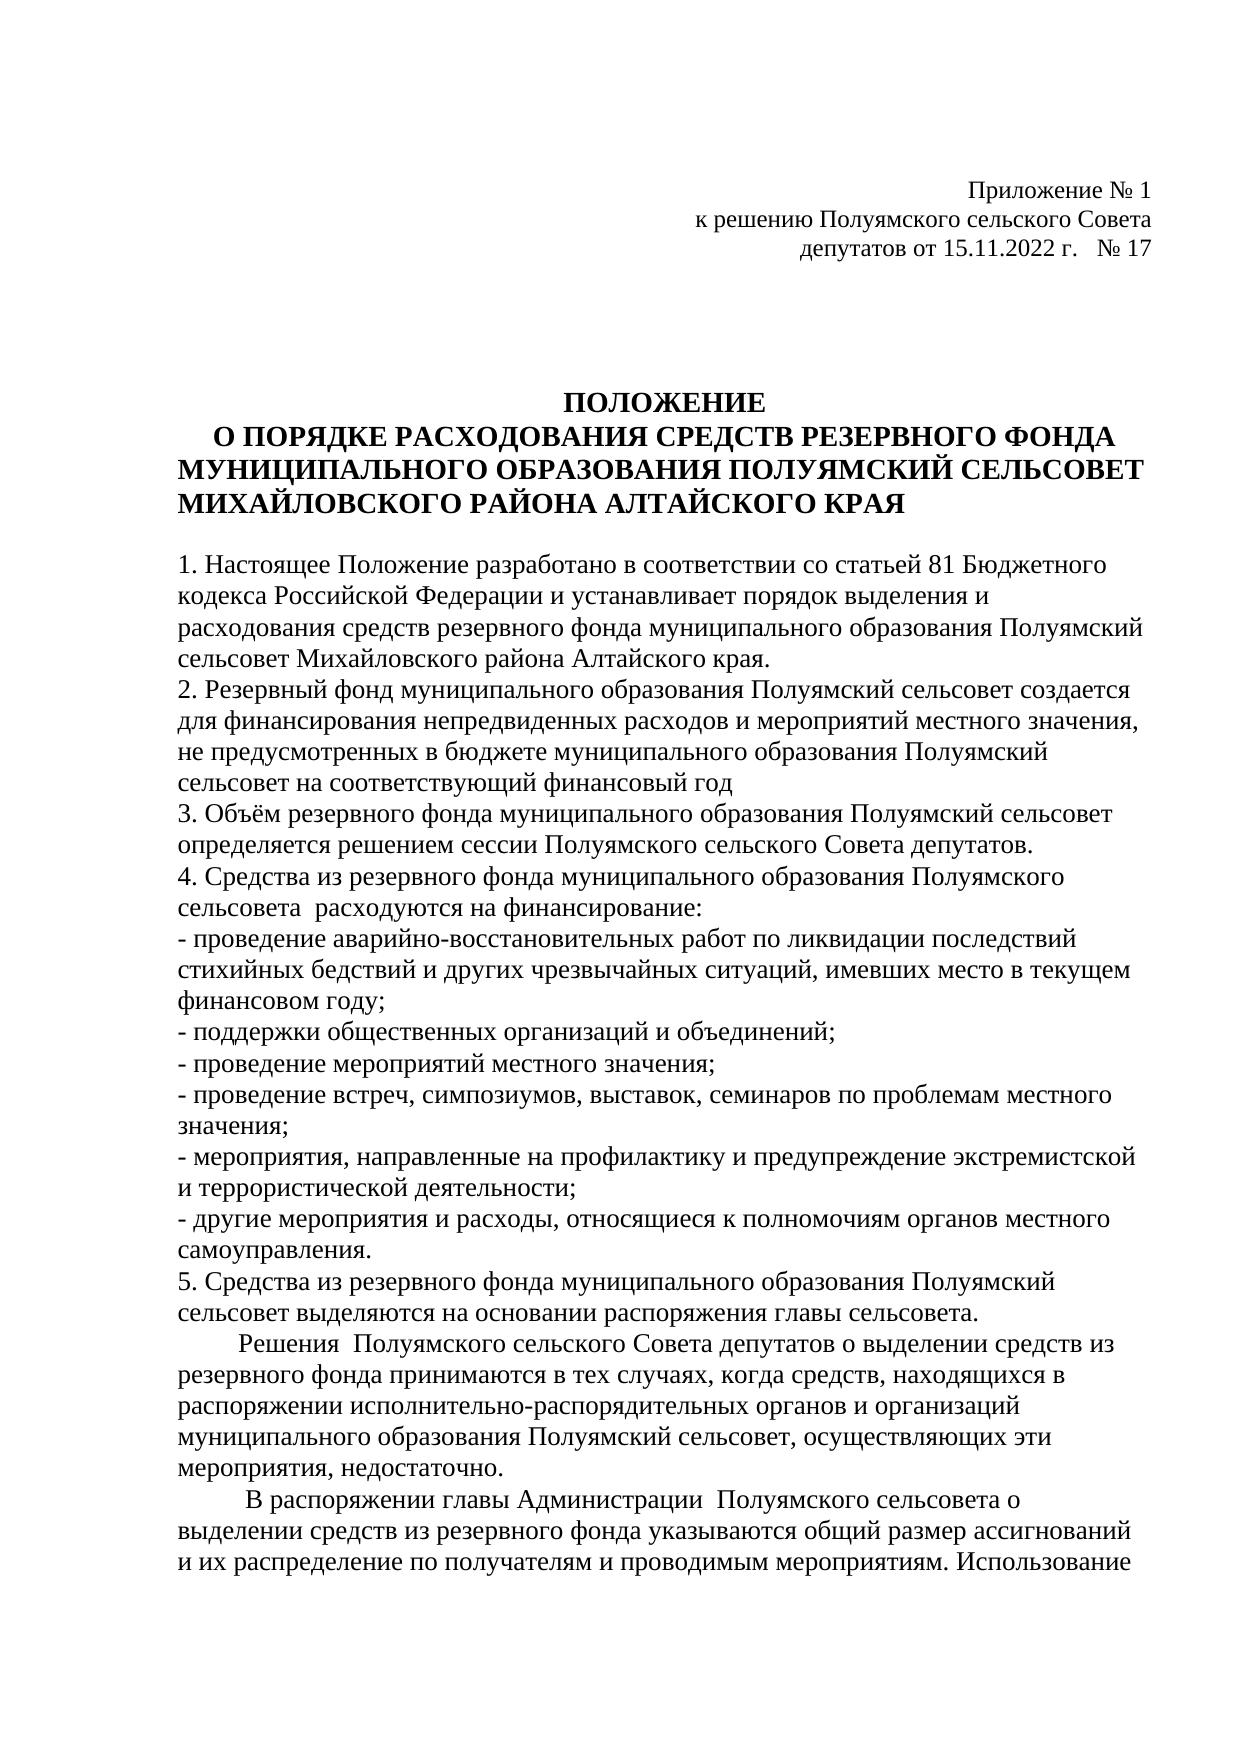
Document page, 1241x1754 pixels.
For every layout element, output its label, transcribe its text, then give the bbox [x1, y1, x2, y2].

text - проведение встреч, симпозиумов, выставок, семинаров по проблемам местного значения; [177, 1078, 1152, 1140]
text - другие мероприятия и расходы, относящиеся к полномочиям органов местного самоуправления. [177, 1202, 1152, 1265]
text - проведение мероприятий местного значения; [177, 1047, 1152, 1078]
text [177, 1483, 1152, 1576]
text Решения Полуямского сельского Совета депутатов о выделении средств из резервного фонда принимаются в тех случаях, когда средств, находящихся в распоряжении исполнительно-распорядительных органов и организаций муниципального образования Полуямский сельсовет, осуществляющих эти мероприятия, недостаточно. [177, 1327, 1152, 1483]
text - поддержки общественных организаций и объединений; [177, 1016, 1152, 1047]
text 3. Объём резервного фонда муниципального образования Полуямский сельсовет определяется решением сессии Полуямского сельского Совета депутатов. [177, 797, 1152, 860]
text - проведение аварийно-восстановительных работ по ликвидации последствий стихийных бедствий и других чрезвычайных ситуаций, имевших место в текущем финансовом году; [177, 922, 1152, 1016]
text 4. Средства из резервного фонда муниципального образования Полуямского сельсовета расходуются на финансирование: [177, 860, 1152, 922]
text МУНИЦИПАЛЬНОГО ОБРАЗОВАНИЯ ПОЛУЯМСКИЙ СЕЛЬСОВЕТ МИХАЙЛОВСКОГО РАЙОНА АЛТАЙСКОГО КРАЯ [177, 452, 1152, 548]
text - мероприятия, направленные на профилактику и предупреждение экстремистской и террористической деятельности; [177, 1140, 1152, 1202]
text 2. Резервный фонд муниципального образования Полуямский сельсовет создается для финансирования непредвиденных расходов и мероприятий местного значения, не предусмотренных в бюджете муниципального образования Полуямский сельсовет на соответствующий финансовый год [177, 673, 1152, 797]
text 1. Настоящее Положение разработано в соответствии со статьей 81 Бюджетного кодекса Российской Федерации и устанавливает порядок выделения и расходования средств резервного фонда муниципального образования Полуямский сельсовет Михайловского района Алтайского края. [177, 548, 1152, 673]
text 5. Средства из резервного фонда муниципального образования Полуямский сельсовет выделяются на основании распоряжения главы сельсовета. [177, 1265, 1152, 1327]
text Приложение № 1 [177, 176, 1152, 204]
text депутатов от 15.11.2022 г. № 17 [177, 233, 1152, 262]
text ПОЛОЖЕНИЕ О ПОРЯДКЕ РАСХОДОВАНИЯ СРЕДСТВ РЕЗЕРВНОГО ФОНДА [177, 385, 1152, 452]
text к решению Полуямского сельского Совета [177, 204, 1152, 233]
